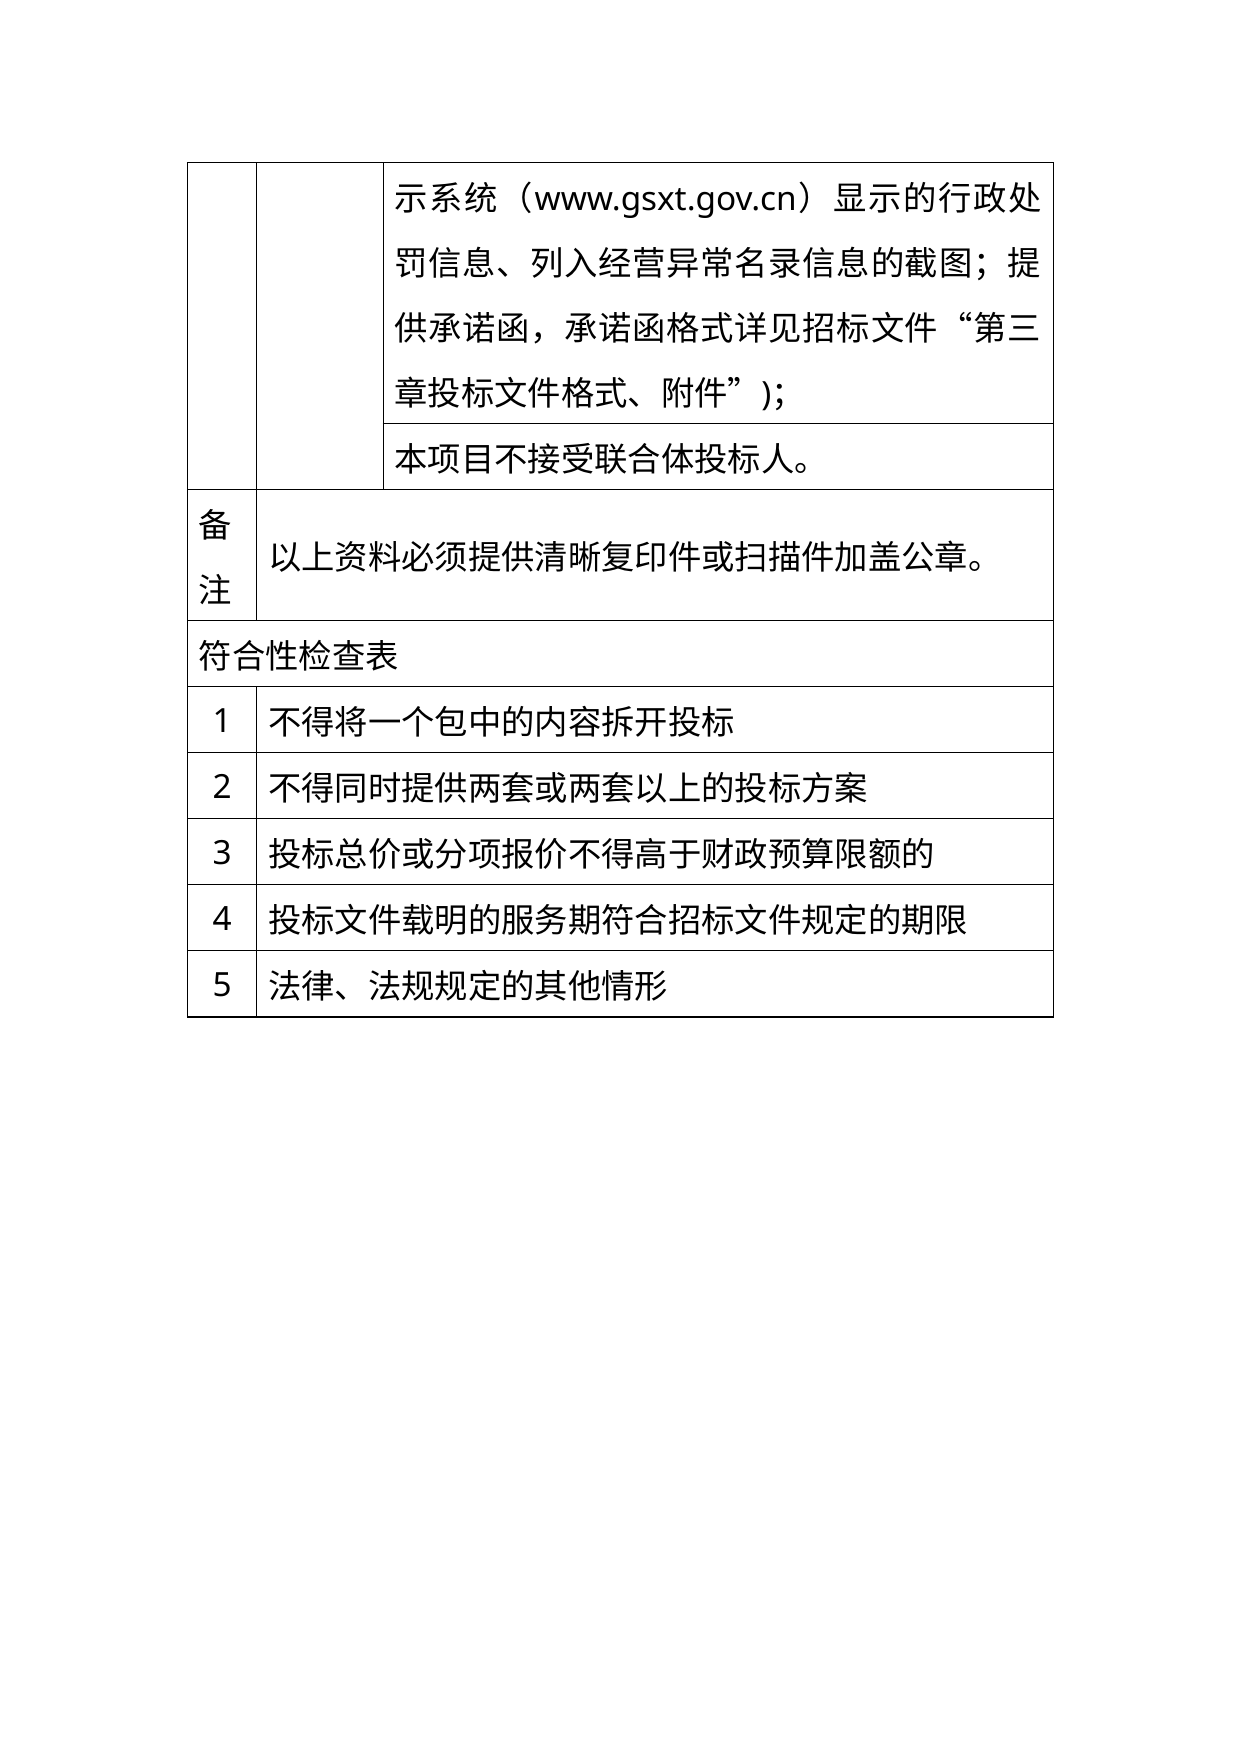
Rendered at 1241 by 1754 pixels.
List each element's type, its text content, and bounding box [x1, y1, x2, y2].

table_cell 本项目不接受联合体投标人。 [384, 424, 1053, 489]
table_cell 5 [188, 951, 256, 1016]
table_cell 备注 [188, 490, 256, 620]
table_cell 不得将一个包中的内容拆开投标 [257, 687, 1053, 752]
table_cell 2 [188, 753, 256, 818]
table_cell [384, 163, 1053, 423]
table_cell 3 [188, 819, 256, 884]
table_cell 符合性检查表 [188, 621, 1053, 686]
table_cell 投标总价或分项报价不得高于财政预算限额的 [257, 819, 1053, 884]
table_cell 1 [188, 687, 256, 752]
table_cell 法律、法规规定的其他情形 [257, 951, 1053, 1016]
table_cell 以上资料必须提供清晰复印件或扫描件加盖公章。 [257, 490, 1053, 620]
table_cell 4 [188, 885, 256, 950]
table_cell 投标文件载明的服务期符合招标文件规定的期限 [257, 885, 1053, 950]
table_cell 不得同时提供两套或两套以上的投标方案 [257, 753, 1053, 818]
